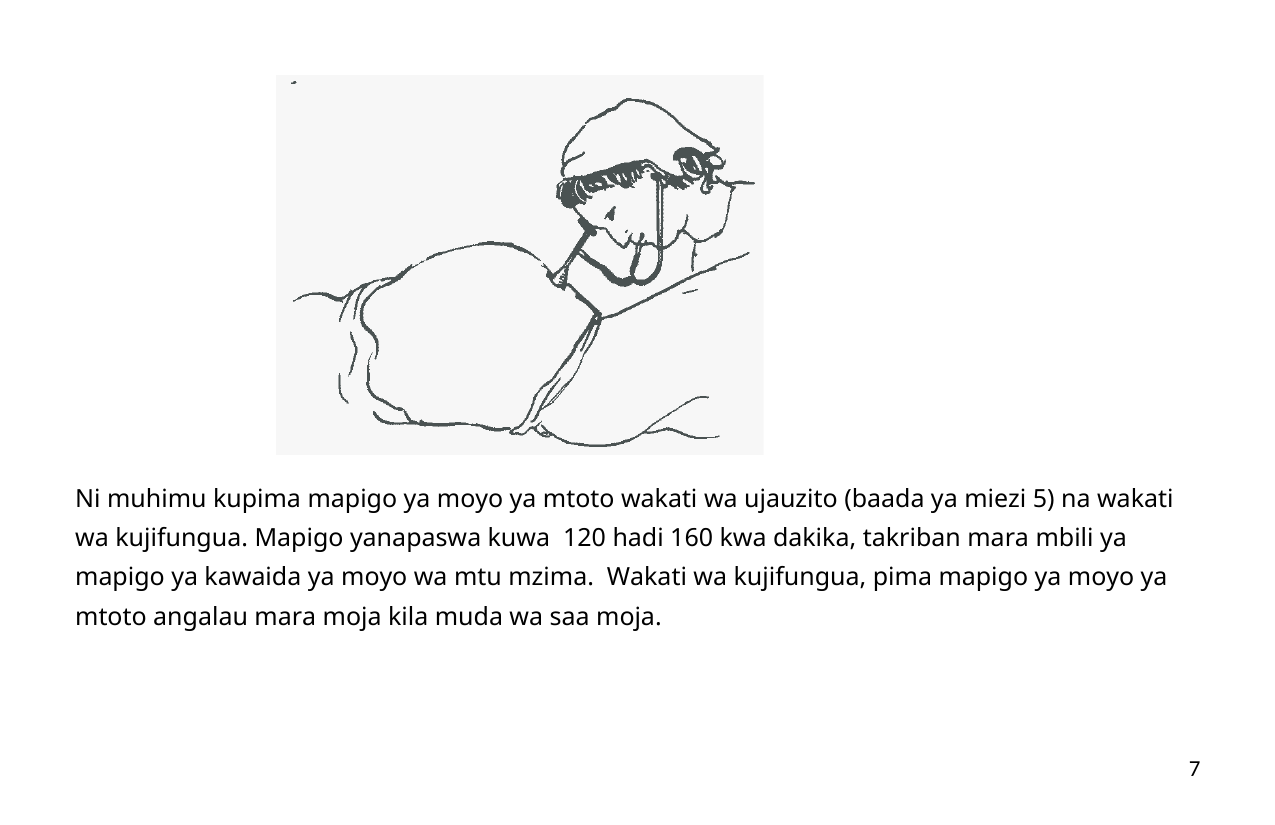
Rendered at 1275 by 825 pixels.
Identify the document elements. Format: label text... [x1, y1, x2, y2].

picture [276, 75, 764, 455]
text Ni muhimu kupima mapigo ya moyo ya mtoto wakati wa ujauzito (baada ya miezi 5) na wakati wa kujifungua. Mapigo yanapaswa kuwa 120 hadi 160 kwa dakika, takriban mara mbili ya mapigo ya kawaida ya moyo wa mtu mzima. Wakati wa kujifungua, pima mapigo ya moyo ya mtoto angalau mara moja kila muda wa saa moja. [75, 481, 1200, 632]
